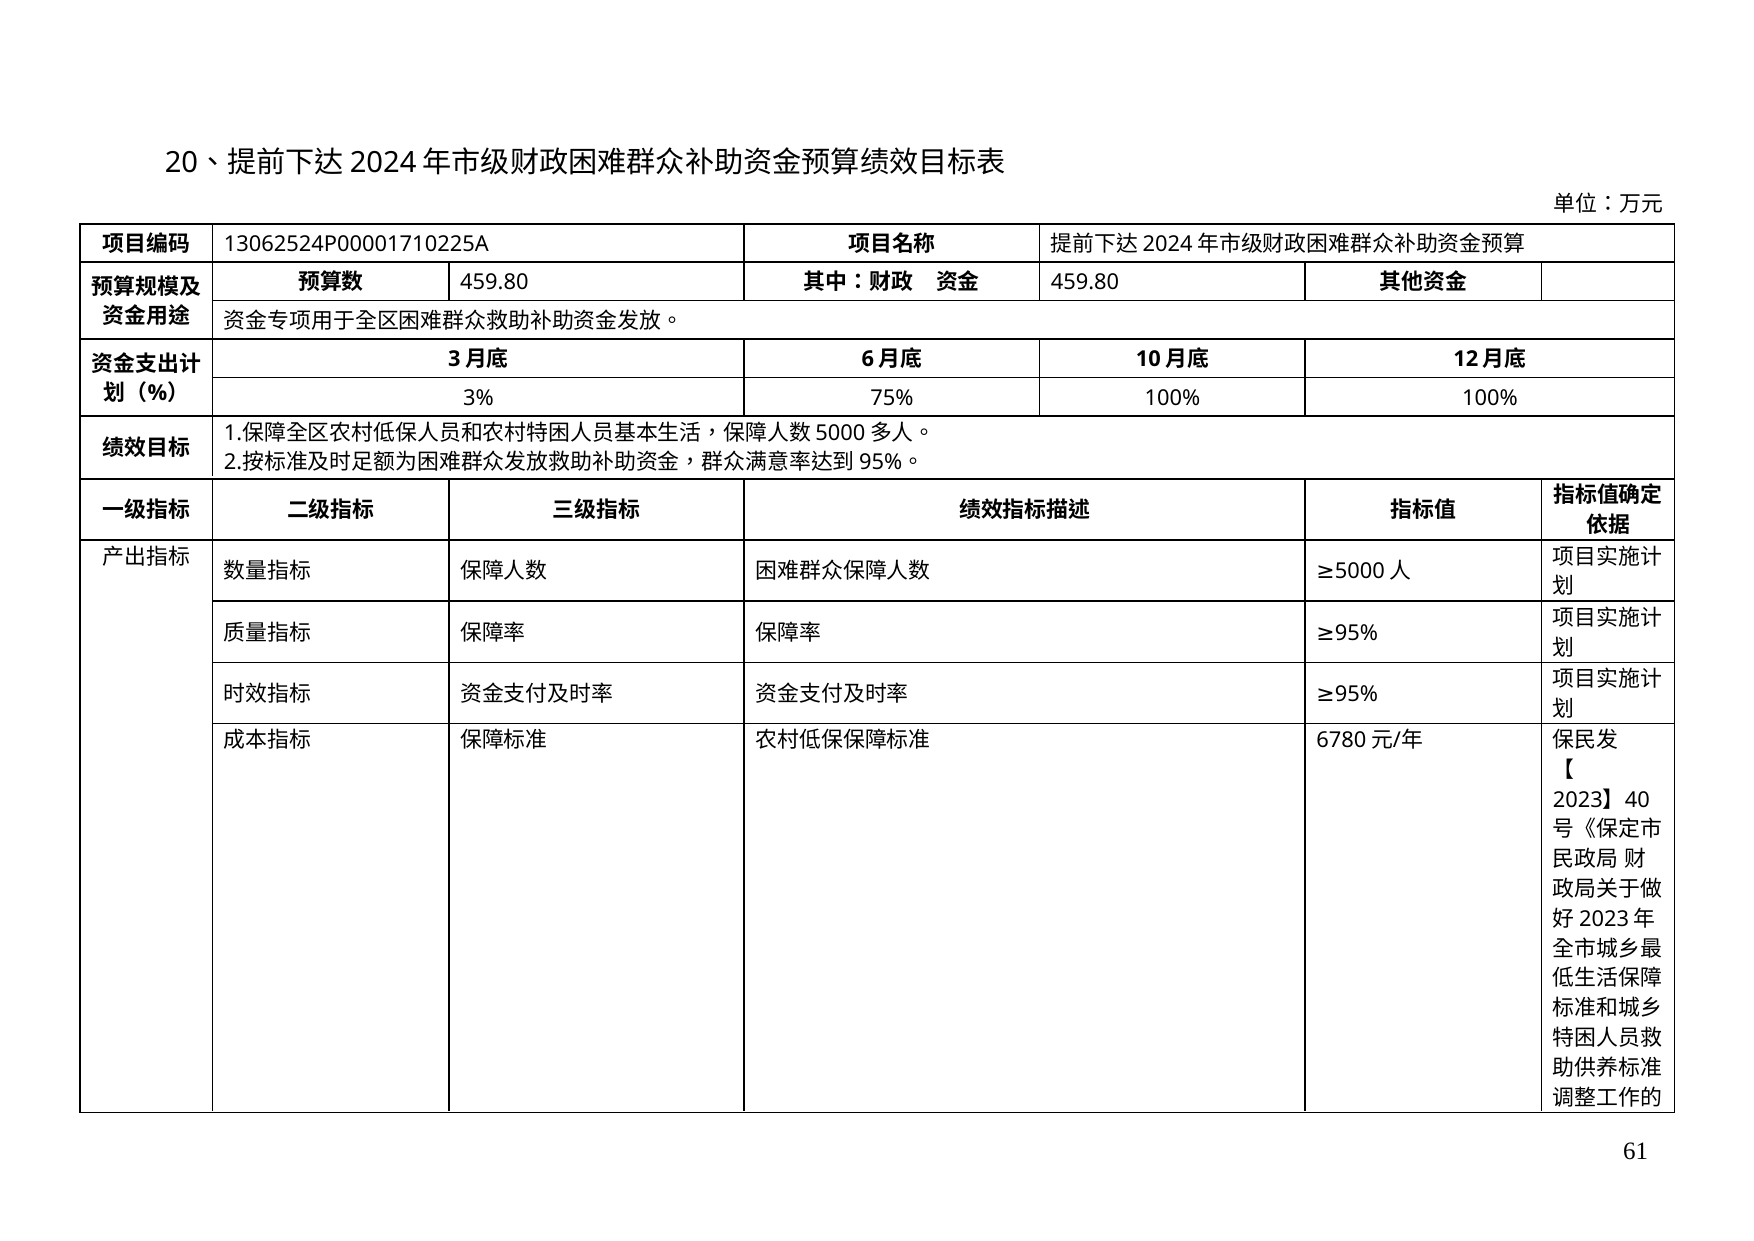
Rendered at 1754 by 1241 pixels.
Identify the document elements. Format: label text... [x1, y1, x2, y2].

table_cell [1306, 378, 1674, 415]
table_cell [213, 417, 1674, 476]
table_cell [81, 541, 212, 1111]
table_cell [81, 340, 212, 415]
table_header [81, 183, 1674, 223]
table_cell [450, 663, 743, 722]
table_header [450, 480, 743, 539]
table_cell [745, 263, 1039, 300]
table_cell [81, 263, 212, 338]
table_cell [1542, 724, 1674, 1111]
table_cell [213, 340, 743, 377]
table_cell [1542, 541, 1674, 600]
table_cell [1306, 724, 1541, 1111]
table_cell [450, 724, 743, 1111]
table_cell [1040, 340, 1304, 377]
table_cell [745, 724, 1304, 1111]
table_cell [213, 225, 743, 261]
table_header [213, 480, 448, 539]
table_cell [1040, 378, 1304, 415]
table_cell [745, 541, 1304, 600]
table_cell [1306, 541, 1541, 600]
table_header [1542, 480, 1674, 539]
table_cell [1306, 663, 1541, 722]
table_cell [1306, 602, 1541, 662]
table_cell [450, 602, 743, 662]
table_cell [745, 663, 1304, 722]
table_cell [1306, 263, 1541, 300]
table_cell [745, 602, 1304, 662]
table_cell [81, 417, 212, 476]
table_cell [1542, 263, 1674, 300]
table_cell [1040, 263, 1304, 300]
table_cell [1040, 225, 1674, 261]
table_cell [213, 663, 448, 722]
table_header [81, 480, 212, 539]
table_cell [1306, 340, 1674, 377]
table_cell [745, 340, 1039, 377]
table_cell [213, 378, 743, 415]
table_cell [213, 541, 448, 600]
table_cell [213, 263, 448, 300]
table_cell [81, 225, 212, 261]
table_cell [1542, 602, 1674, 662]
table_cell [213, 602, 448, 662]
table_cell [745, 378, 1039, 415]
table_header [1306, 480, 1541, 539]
text 20、提前下达2024年市级财政困难群众补助资金预算绩效目标表 [106, 142, 1648, 181]
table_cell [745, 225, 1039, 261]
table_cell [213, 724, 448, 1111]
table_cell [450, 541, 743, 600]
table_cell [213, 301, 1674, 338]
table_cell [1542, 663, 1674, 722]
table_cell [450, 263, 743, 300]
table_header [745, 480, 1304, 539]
